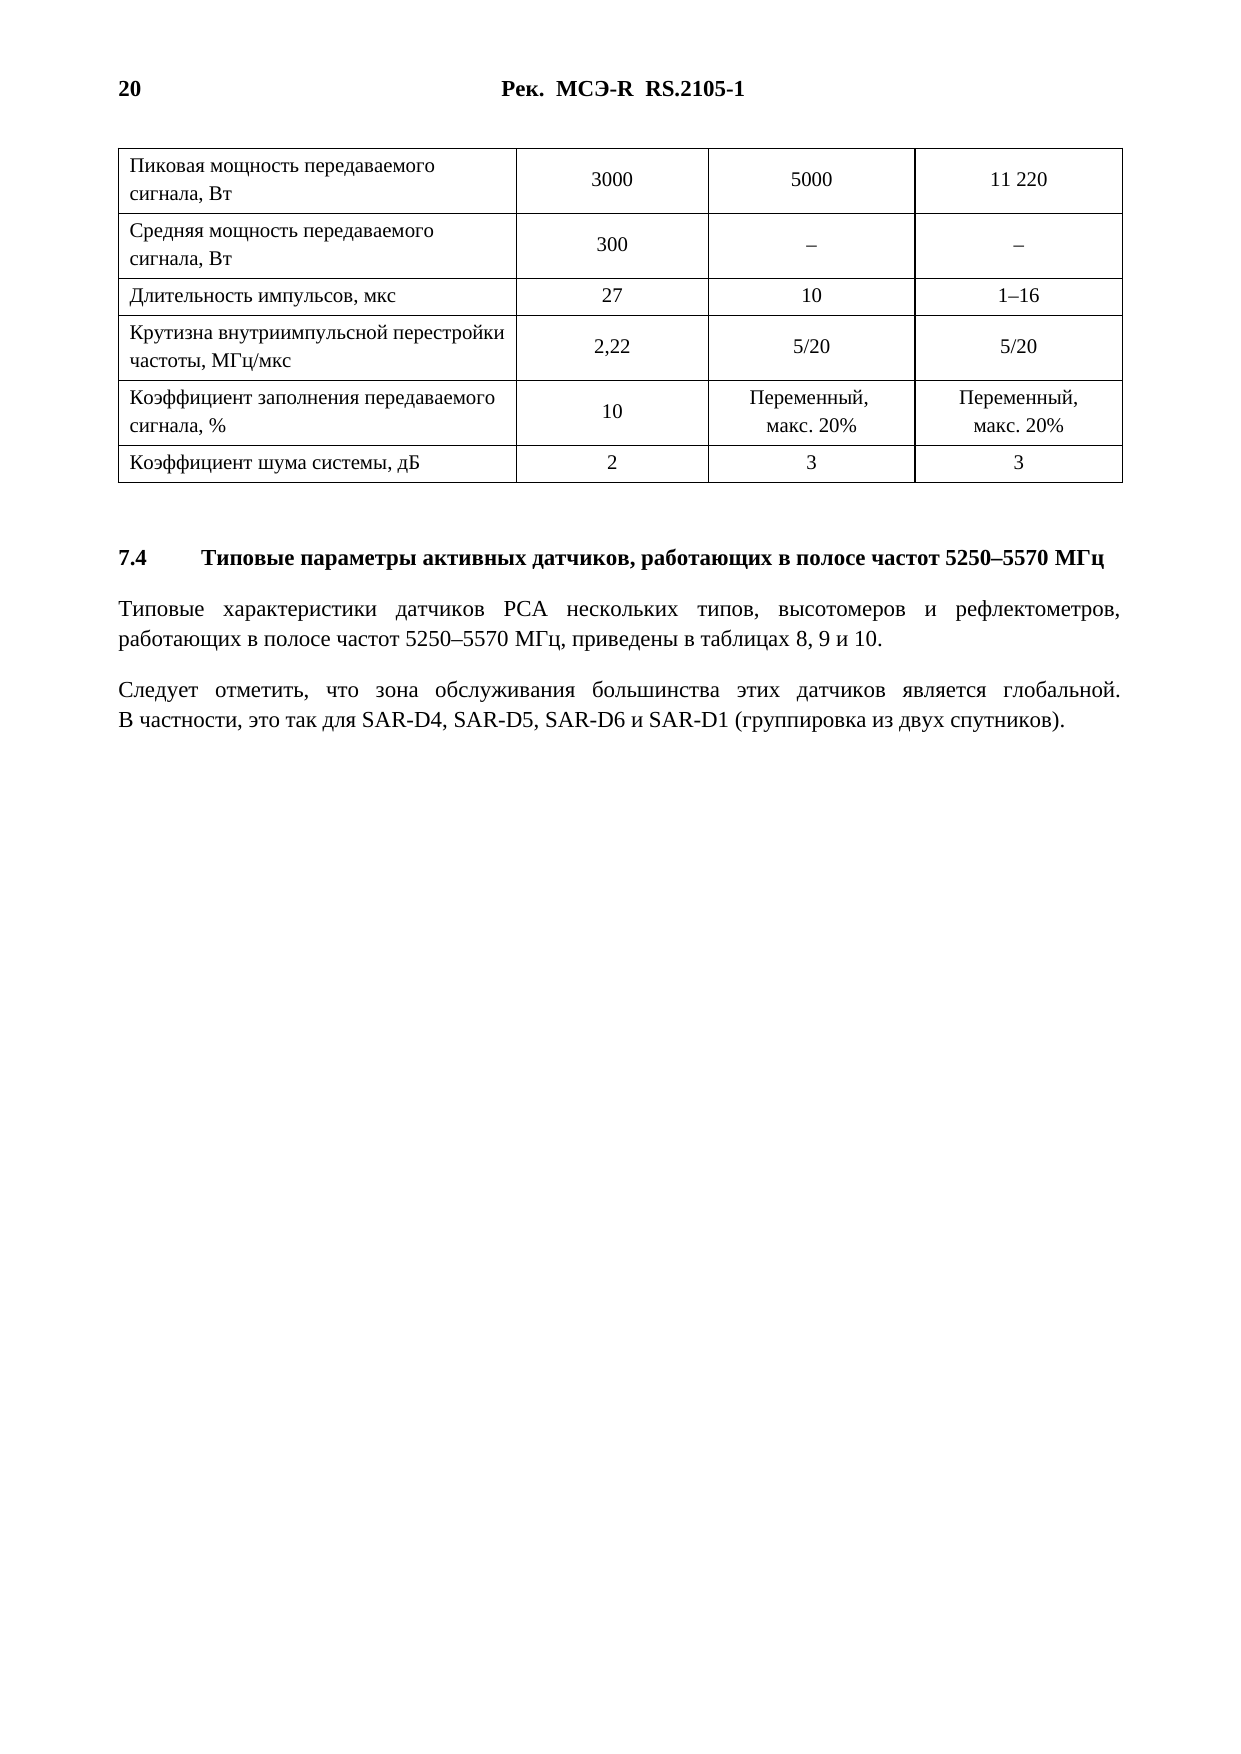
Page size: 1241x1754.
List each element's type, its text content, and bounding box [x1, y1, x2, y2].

table_cell 10 [517, 381, 708, 444]
table_cell Длительность импульсов, мкс [119, 279, 516, 315]
table_cell 3 [709, 446, 914, 482]
table_cell 5/20 [916, 316, 1122, 380]
table_cell Крутизна внутриимпульсной перестройки частоты, МГц/мкс [119, 316, 516, 380]
table_cell Переменный, макс. 20% [709, 381, 914, 444]
table_cell Средняя мощность передаваемого сигнала, Вт [119, 214, 516, 277]
table_cell – [709, 214, 914, 277]
table_cell – [916, 214, 1122, 277]
table_cell Коэффициент заполнения передаваемого сигнала, % [119, 381, 516, 444]
table_cell 2,22 [517, 316, 708, 380]
text Типовые характеристики датчиков РСА нескольких типов, высотомеров и рефлектометров, работающих в полосе частот 5250–5570 МГц, приведены в таблицах 8, 9 и 10. [118, 595, 1122, 651]
table_cell 11 220 [916, 149, 1122, 213]
text Следует отметить, что зона обслуживания большинства этих датчиков является глобальной. В частности, это так для SAR-D4, SAR-D5, SAR-D6 и SAR-D1 (группировка из двух спутников). [118, 676, 1122, 733]
subtitle 7.4 Типовые параметры активных датчиков, работающих в полосе частот 5250–5570 МГц [118, 544, 1122, 570]
table_cell 10 [709, 279, 914, 315]
table_cell Коэффициент шума системы, дБ [119, 446, 516, 482]
table_cell Переменный, макс. 20% [916, 381, 1122, 444]
table_cell 3000 [517, 149, 708, 213]
table_cell 5/20 [709, 316, 914, 380]
table_cell 2 [517, 446, 708, 482]
table_cell 300 [517, 214, 708, 277]
table_cell 5000 [709, 149, 914, 213]
table_cell Пиковая мощность передаваемого сигнала, Вт [119, 149, 516, 213]
table_cell 1–16 [916, 279, 1122, 315]
table_cell 27 [517, 279, 708, 315]
table_cell 3 [916, 446, 1122, 482]
